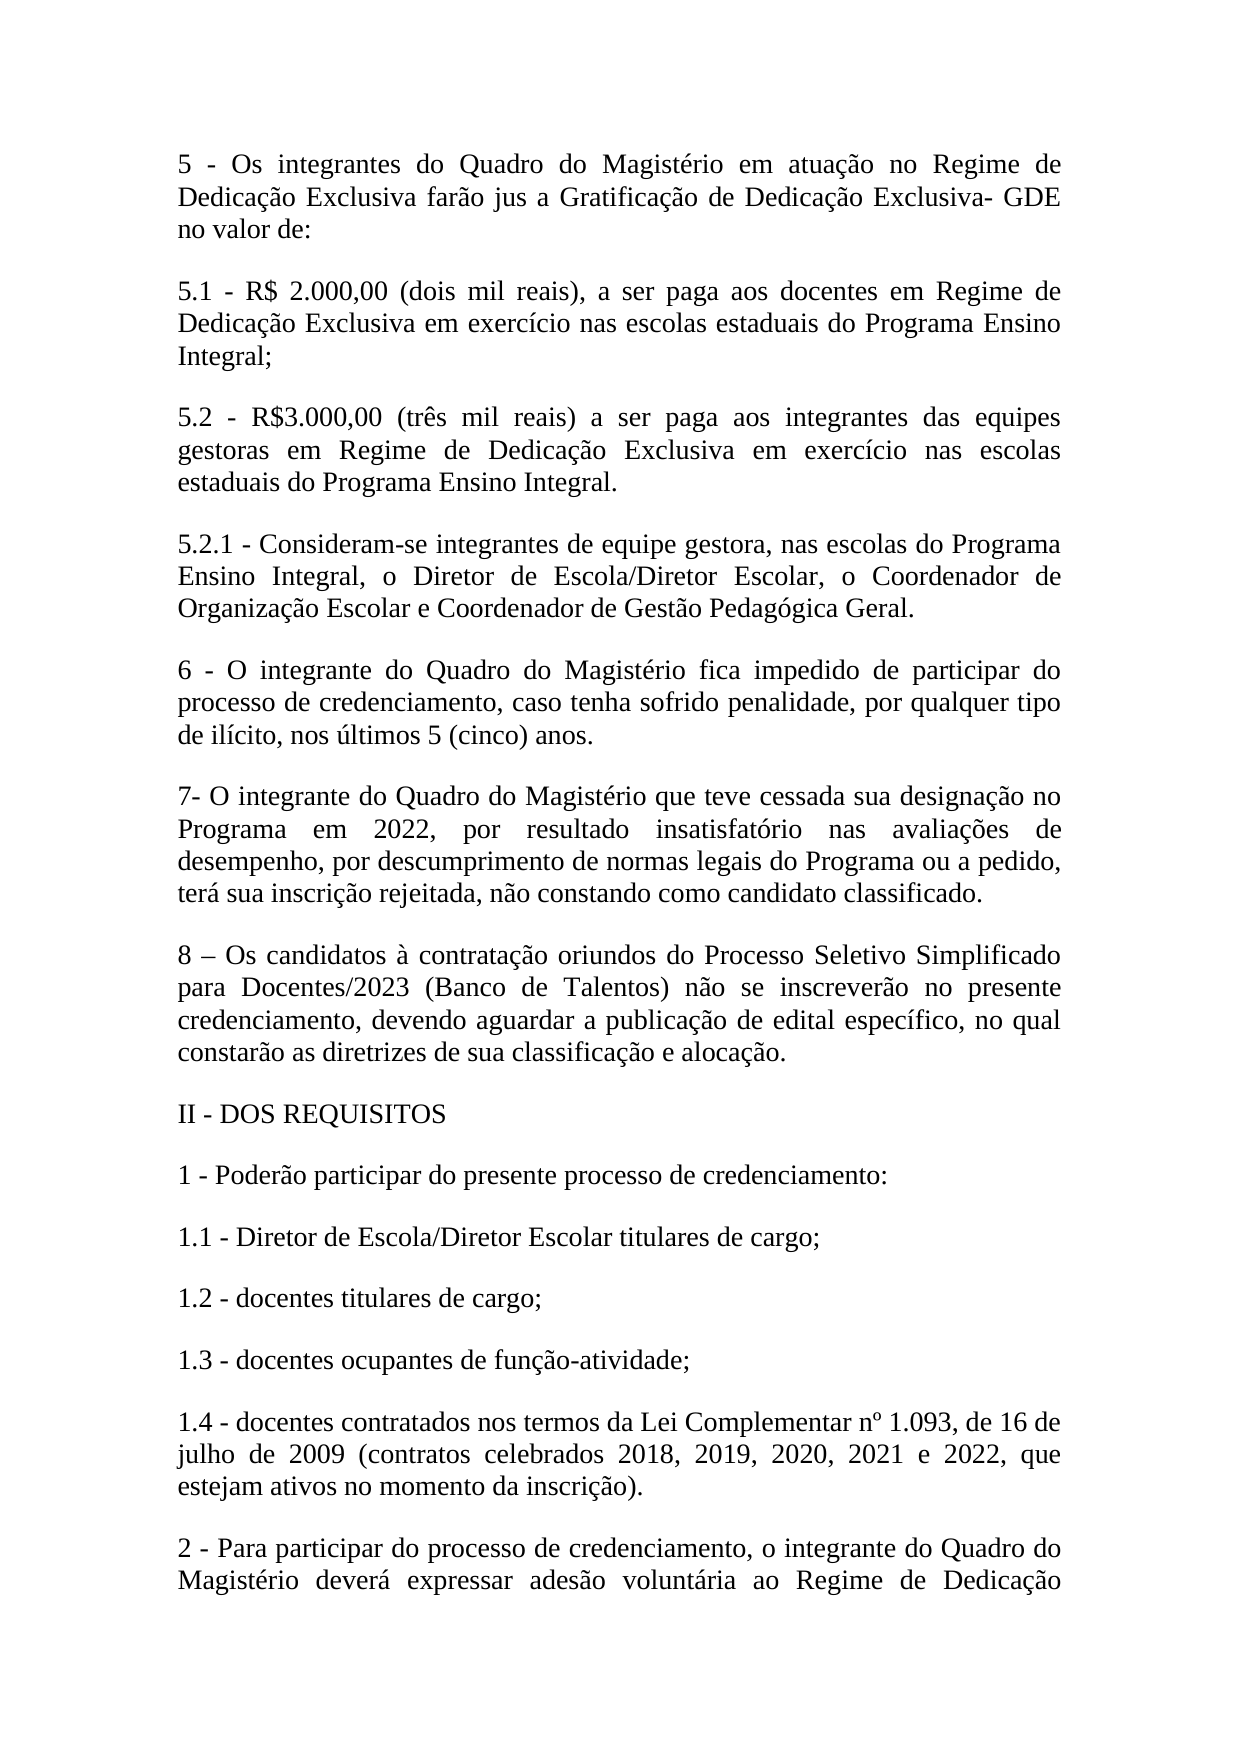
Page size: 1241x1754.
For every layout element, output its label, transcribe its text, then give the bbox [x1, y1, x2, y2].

text 1.3 - docentes ocupantes de função-atividade; [177, 1343, 1063, 1376]
text 7- O integrante do Quadro do Magistério que teve cessada sua designação no Programa em 2022, por resultado insatisfatório nas avaliações de desempenho, por descumprimento de normas legais do Programa ou a pedido, terá sua inscrição rejeitada, não constando como candidato classificado. [177, 779, 1063, 909]
text 5.2 - R$3.000,00 (três mil reais) a ser paga aos integrantes das equipes gestoras em Regime de Dedicação Exclusiva em exercício nas escolas estaduais do Programa Ensino Integral. [177, 400, 1063, 497]
text 1.2 - docentes titulares de cargo; [177, 1282, 1063, 1314]
text 1.1 - Diretor de Escola/Diretor Escolar titulares de cargo; [177, 1220, 1063, 1252]
text 1 - Poderão participar do presente processo de credenciamento: [177, 1158, 1063, 1191]
text 8 – Os candidatos à contratação oriundos do Processo Seletivo Simplificado para Docentes/2023 (Banco de Talentos) não se inscreverão no presente credenciamento, devendo aguardar a publicação de edital específico, no qual constarão as diretrizes de sua classificação e alocação. [177, 938, 1063, 1068]
text 5.2.1 - Consideram-se integrantes de equipe gestora, nas escolas do Programa Ensino Integral, o Diretor de Escola/Diretor Escolar, o Coordenador de Organização Escolar e Coordenador de Gestão Pedagógica Geral. [177, 527, 1063, 624]
text 1.4 - docentes contratados nos termos da Lei Complementar nº 1.093, de 16 de julho de 2009 (contratos celebrados 2018, 2019, 2020, 2021 e 2022, que estejam ativos no momento da inscrição). [177, 1405, 1063, 1502]
text 6 - O integrante do Quadro do Magistério fica impedido de participar do processo de credenciamento, caso tenha sofrido penalidade, por qualquer tipo de ilícito, nos últimos 5 (cinco) anos. [177, 653, 1063, 750]
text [177, 1531, 1063, 1596]
text II - DOS REQUISITOS [177, 1097, 1063, 1129]
text 5 - Os integrantes do Quadro do Magistério em atuação no Regime de Dedicação Exclusiva farão jus a Gratificação de Dedicação Exclusiva- GDE no valor de: [177, 148, 1063, 245]
text 5.1 - R$ 2.000,00 (dois mil reais), a ser paga aos docentes em Regime de Dedicação Exclusiva em exercício nas escolas estaduais do Programa Ensino Integral; [177, 274, 1063, 371]
